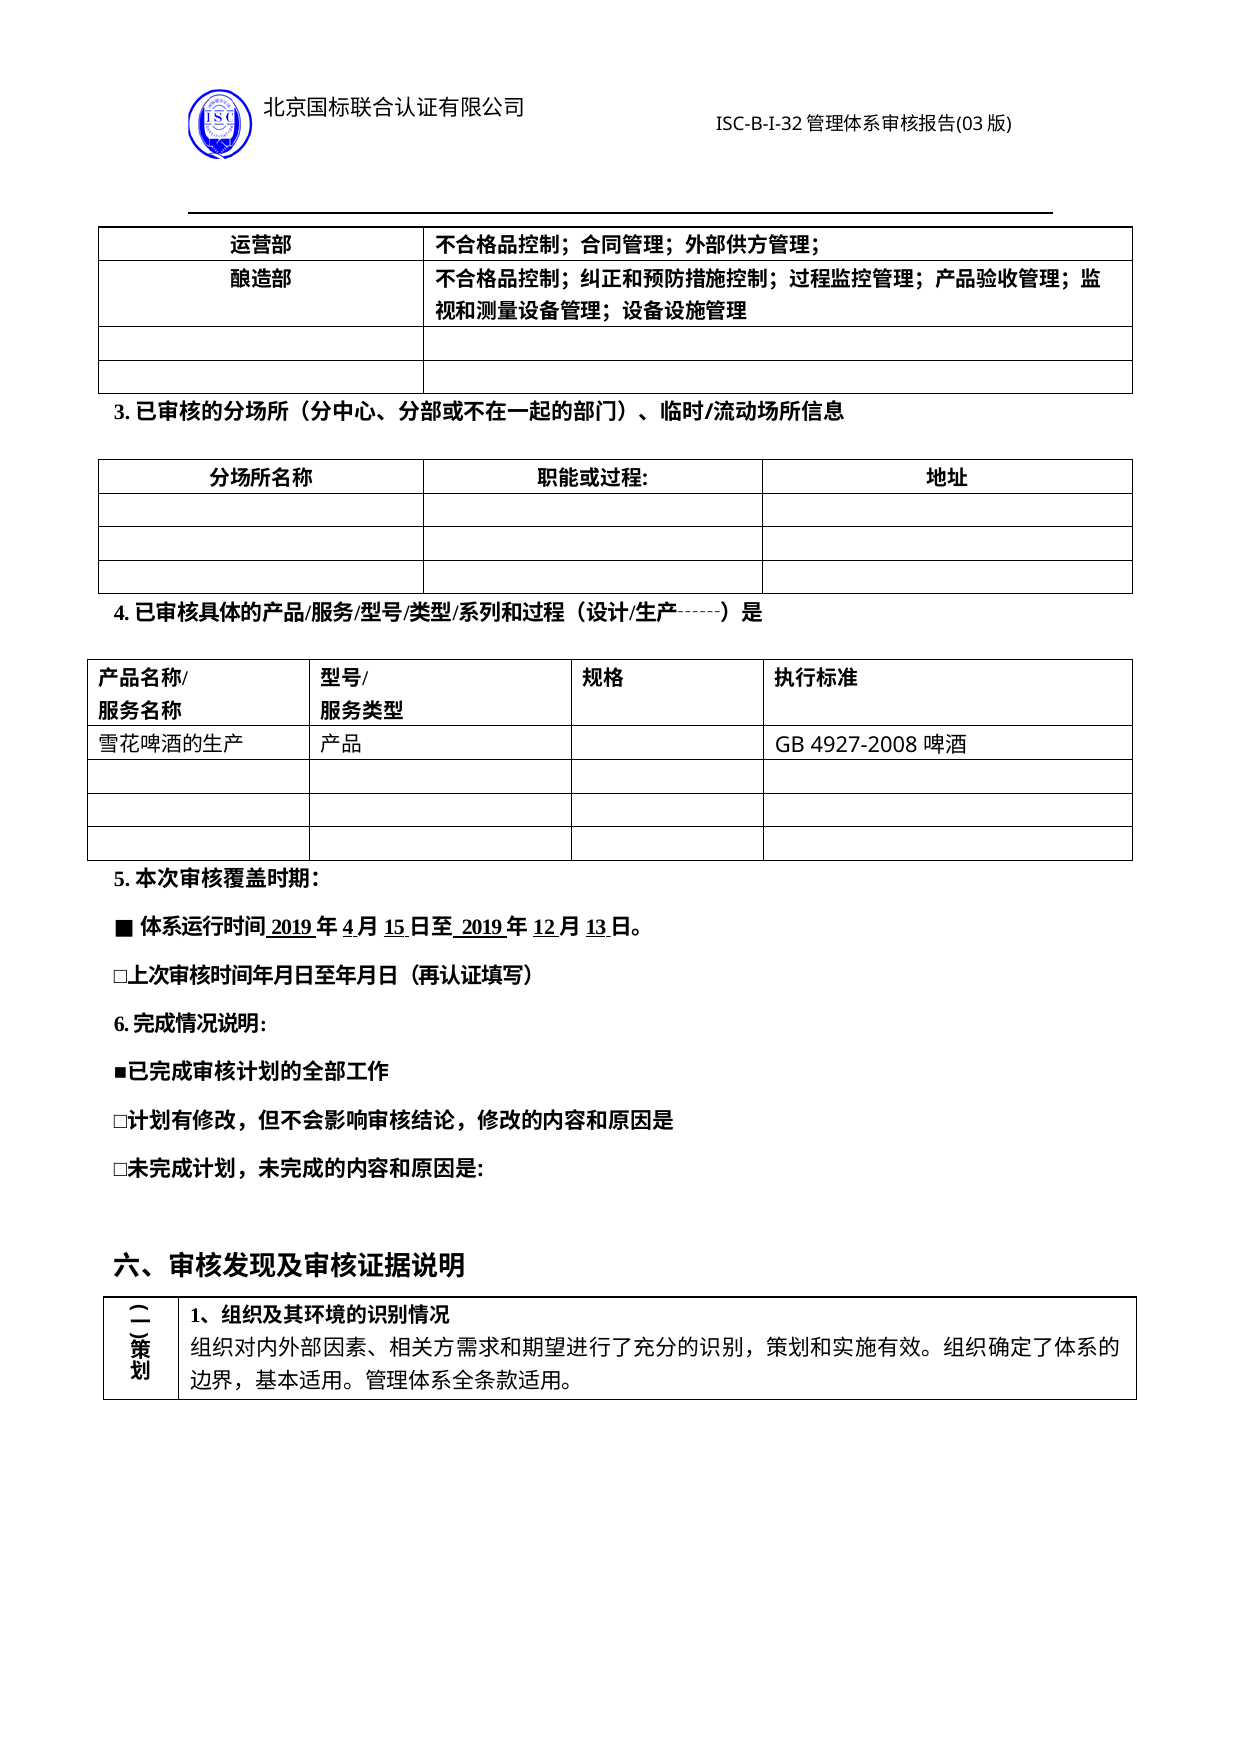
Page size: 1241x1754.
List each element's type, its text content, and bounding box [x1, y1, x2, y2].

table_cell [424, 327, 1132, 359]
table_cell [764, 827, 1132, 859]
text 4. 已审核具体的产品/服务/型号/类型/系列和过程（设计/生产┄┄）是 [114, 594, 1053, 627]
text ■ 体系运行时间 2019年4月15日至 2019 年12月13日。 [114, 909, 1053, 941]
table_cell [88, 760, 309, 792]
text ■已完成审核计划的全部工作 [114, 1054, 1053, 1086]
table_cell [99, 361, 423, 393]
table_cell [88, 827, 309, 859]
table_cell 酿造部 [99, 261, 423, 326]
table_header 1、组织及其环境的识别情况 组织对内外部因素、相关方需求和期望进行了充分的识别，策划和实施有效。组织确定了体系的边界，基本适用。管理体系全条款适用。 [179, 1298, 1136, 1399]
table_header 型号/ 服务类型 [310, 660, 571, 725]
text 3. 已审核的分场所（分中心、分部或不在一起的部门）、临时/流动场所信息 [114, 394, 1053, 427]
table_cell [88, 794, 309, 826]
table_cell [99, 494, 423, 526]
table_header 规格 [572, 660, 763, 725]
table_header 分场所名称 [99, 460, 423, 493]
text 6. 完成情况说明: [114, 1006, 1053, 1038]
table_cell [310, 760, 571, 792]
table_cell [763, 494, 1132, 526]
table_cell [310, 827, 571, 859]
table_cell [310, 794, 571, 826]
table_cell 运营部 [99, 228, 423, 260]
table_cell 雪花啤酒的生产 [88, 726, 309, 759]
table_cell [424, 561, 762, 593]
table_cell [572, 827, 763, 859]
text □计划有修改，但不会影响审核结论，修改的内容和原因是 [114, 1102, 1053, 1135]
text 六、审核发现及审核证据说明 [114, 1231, 1053, 1296]
table_cell 产品 [310, 726, 571, 759]
table_header 产品名称/ 服务名称 [88, 660, 309, 725]
table_header 职能或过程: [424, 460, 762, 493]
table_cell [572, 760, 763, 792]
picture [187, 89, 253, 158]
table_cell [764, 794, 1132, 826]
table_cell 不合格品控制；合同管理；外部供方管理； [424, 228, 1132, 260]
table_cell [572, 794, 763, 826]
text 5. 本次审核覆盖时期： [114, 861, 1053, 893]
table_cell [424, 361, 1132, 393]
table_cell [424, 527, 762, 560]
table_cell [99, 327, 423, 359]
table_cell GB 4927-2008 啤酒 [764, 726, 1132, 759]
table_header (一)策划的充分与合理性 [104, 1298, 178, 1399]
table_cell [99, 527, 423, 560]
table_cell [764, 760, 1132, 792]
table_cell [99, 561, 423, 593]
table_header 地址 [763, 460, 1132, 493]
table_header 执行标准 [764, 660, 1132, 725]
text □上次审核时间年月日至年月日（再认证填写） [114, 957, 1053, 990]
table_cell [572, 726, 763, 759]
table_cell [763, 561, 1132, 593]
table_cell [424, 494, 762, 526]
table_cell [763, 527, 1132, 560]
text □未完成计划，未完成的内容和原因是: [114, 1151, 1053, 1183]
table_cell 不合格品控制；纠正和预防措施控制；过程监控管理；产品验收管理；监视和测量设备管理；设备设施管理 [424, 261, 1132, 326]
